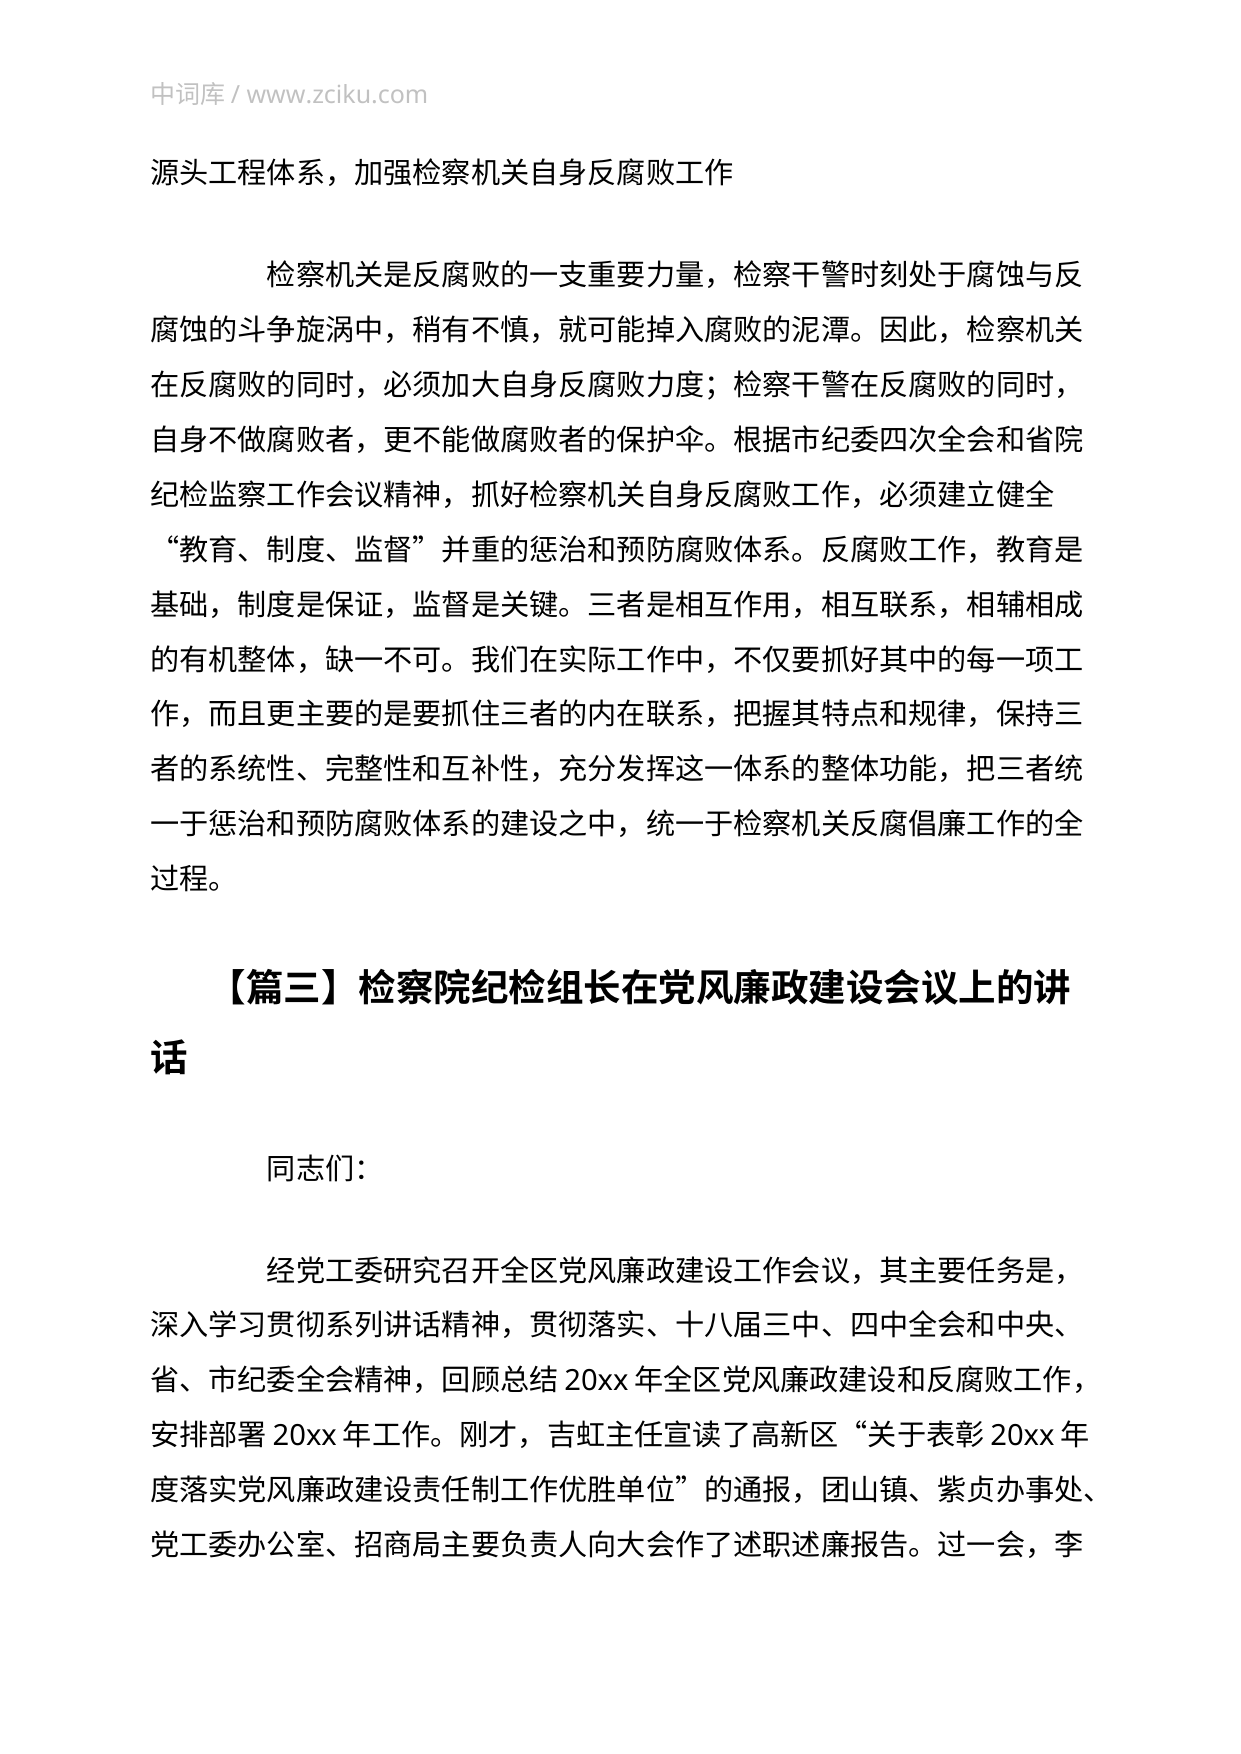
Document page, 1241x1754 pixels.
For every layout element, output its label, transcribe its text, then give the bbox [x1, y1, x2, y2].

text 【篇三】检察院纪检组长在党风廉政建设会议上的讲话 [150, 957, 1090, 1082]
text 同志们： [150, 1145, 1090, 1188]
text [150, 150, 1090, 192]
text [150, 1247, 1090, 1564]
text 检察机关是反腐败的一支重要力量，检察干警时刻处于腐蚀与反腐蚀的斗争旋涡中，稍有不慎，就可能掉入腐败的泥潭。因此，检察机关在反腐败的同时，必须加大自身反腐败力度；检察干警在反腐败的同时，自身不做腐败者，更不能做腐败者的保护伞。根据市纪委四次全会和省院纪检监察工作会议精神，抓好检察机关自身反腐败工作，必须建立健全“教育、制度、监督”并重的惩治和预防腐败体系。反腐败工作，教育是基础，制度是保证，监督是关键。三者是相互作用，相互联系，相辅相成的有机整体，缺一不可。我们在实际工作中，不仅要抓好其中的每一项工作，而且更主要的是要抓住三者的内在联系，把握其特点和规律，保持三者的系统性、完整性和互补性，充分发挥这一体系的整体功能，把三者统一于惩治和预防腐败体系的建设之中，统一于检察机关反腐倡廉工作的全过程。 [150, 252, 1090, 898]
